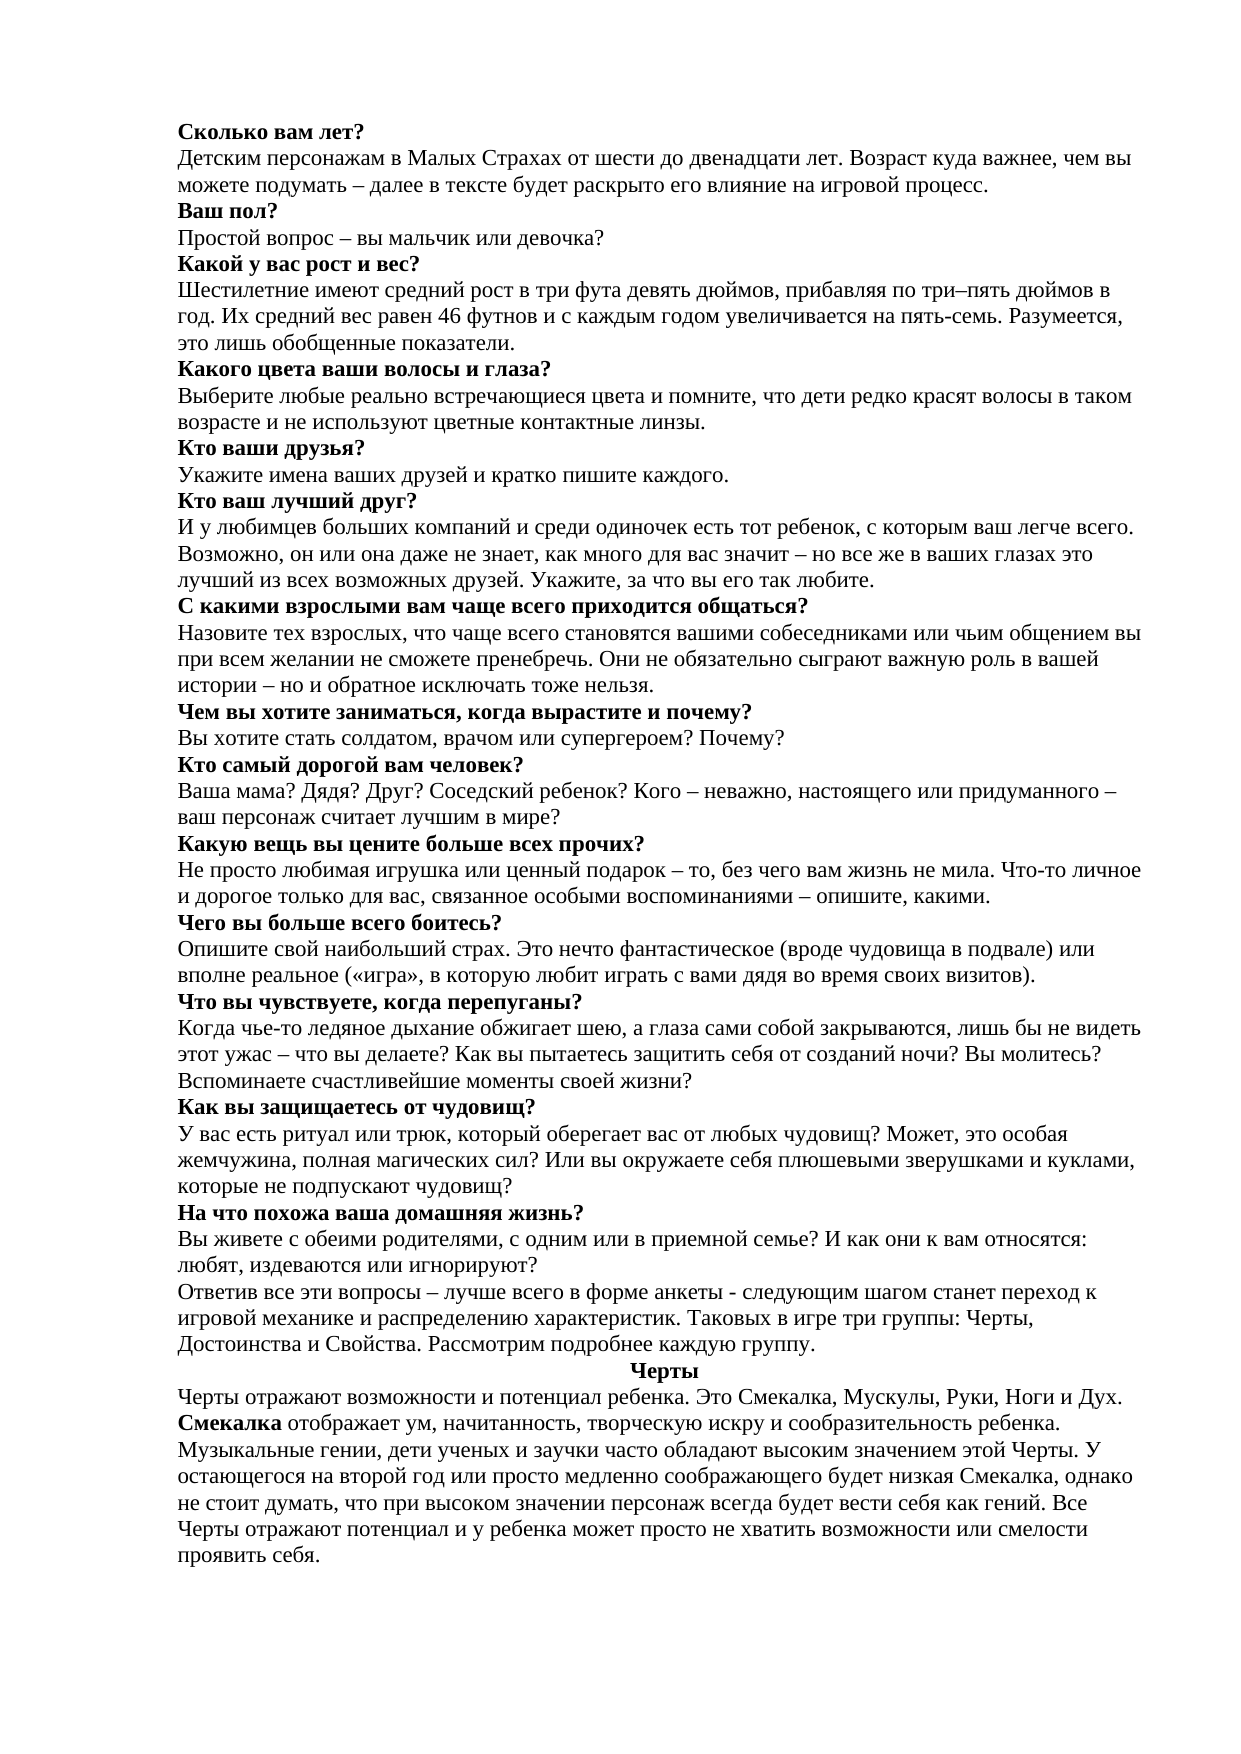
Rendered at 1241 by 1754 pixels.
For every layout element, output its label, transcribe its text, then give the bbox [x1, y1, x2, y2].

text Кто ваш лучший друг? [177, 487, 1152, 513]
text Чем вы хотите заниматься, когда вырастите и почему? [177, 698, 1152, 724]
text И у любимцев больших компаний и среди одиночек есть тот ребенок, с которым ваш легче всего. Возможно, он или она даже не знает, как много для вас значит – но все же в ваших глазах это лучший из всех возможных друзей. Укажите, за что вы его так любите. [177, 513, 1152, 592]
text Ваш пол? [177, 197, 1152, 223]
text Укажите имена ваших друзей и кратко пишите каждого. [177, 461, 1152, 487]
text Чего вы больше всего боитесь? [177, 909, 1152, 935]
text Кто ваши друзья? [177, 434, 1152, 461]
text Какую вещь вы цените больше всех прочих? [177, 830, 1152, 856]
text Смекалка отображает ум, начитанность, творческую искру и сообразительность ребенка. Музыкальные гении, дети ученых и заучки часто обладают высоким значением этой Черты. У остающегося на второй год или просто медленно соображающего будет низкая Смекалка, однако не стоит думать, что при высоком значении персонаж всегда будет вести себя как гений. Все Черты отражают потенциал и у ребенка может просто не хватить возможности или смелости проявить себя. [177, 1409, 1152, 1568]
text Черты отражают возможности и потенциал ребенка. Это Смекалка, Мускулы, Руки, Ноги и Дух. [177, 1383, 1152, 1409]
text Простой вопрос – вы мальчик или девочка? [177, 223, 1152, 250]
text С какими взрослыми вам чаще всего приходится общаться? [177, 592, 1152, 619]
text Какой у вас рост и вес? [177, 250, 1152, 276]
text Черты [177, 1357, 1152, 1383]
text Кто самый дорогой вам человек? [177, 751, 1152, 777]
text Вы хотите стать солдатом, врачом или супергероем? Почему? [177, 724, 1152, 751]
text Вы живете с обеими родителями, с одним или в приемной семье? И как они к вам относятся: любят, издеваются или игнорируют? [177, 1225, 1152, 1278]
text Выберите любые реально встречающиеся цвета и помните, что дети редко красят волосы в таком возрасте и не используют цветные контактные линзы. [177, 382, 1152, 434]
text Ваша мама? Дядя? Друг? Соседский ребенок? Кого – неважно, настоящего или придуманного – ваш персонаж считает лучшим в мире? [177, 777, 1152, 830]
text На что похожа ваша домашняя жизнь? [177, 1199, 1152, 1225]
text Ответив все эти вопросы – лучше всего в форме анкеты - следующим шагом станет переход к игровой механике и распределению характеристик. Таковых в игре три группы: Черты, Достоинства и Свойства. Рассмотрим подробнее каждую группу. [177, 1278, 1152, 1357]
text Опишите свой наибольший страх. Это нечто фантастическое (вроде чудовища в подвале) или вполне реальное («игра», в которую любит играть с вами дядя во время своих визитов). [177, 935, 1152, 988]
text Какого цвета ваши волосы и глаза? [177, 355, 1152, 382]
text Сколько вам лет? [177, 118, 1152, 144]
text Что вы чувствуете, когда перепуганы? [177, 988, 1152, 1014]
text Шестилетние имеют средний рост в три фута девять дюймов, прибавляя по три–пять дюймов в год. Их средний вес равен 46 футнов и с каждым годом увеличивается на пять-семь. Разумеется, это лишь обобщенные показатели. [177, 276, 1152, 355]
text Когда чье-то ледяное дыхание обжигает шею, а глаза сами собой закрываются, лишь бы не видеть этот ужас – что вы делаете? Как вы пытаетесь защитить себя от созданий ночи? Вы молитесь? Вспоминаете счастливейшие моменты своей жизни? [177, 1014, 1152, 1093]
text Назовите тех взрослых, что чаще всего становятся вашими собеседниками или чьим общением вы при всем желании не сможете пренебречь. Они не обязательно сыграют важную роль в вашей истории – но и обратное исключать тоже нельзя. [177, 619, 1152, 698]
text Как вы защищаетесь от чудовищ? [177, 1093, 1152, 1119]
text Детским персонажам в Малых Страхах от шести до двенадцати лет. Возраст куда важнее, чем вы можете подумать – далее в тексте будет раскрыто его влияние на игровой процесс. [177, 144, 1152, 197]
text Не просто любимая игрушка или ценный подарок – то, без чего вам жизнь не мила. Что-то личное и дорогое только для вас, связанное особыми воспоминаниями – опишите, какими. [177, 856, 1152, 909]
text У вас есть ритуал или трюк, который оберегает вас от любых чудовищ? Может, это особая жемчужина, полная магических сил? Или вы окружаете себя плюшевыми зверушками и куклами, которые не подпускают чудовищ? [177, 1119, 1152, 1199]
